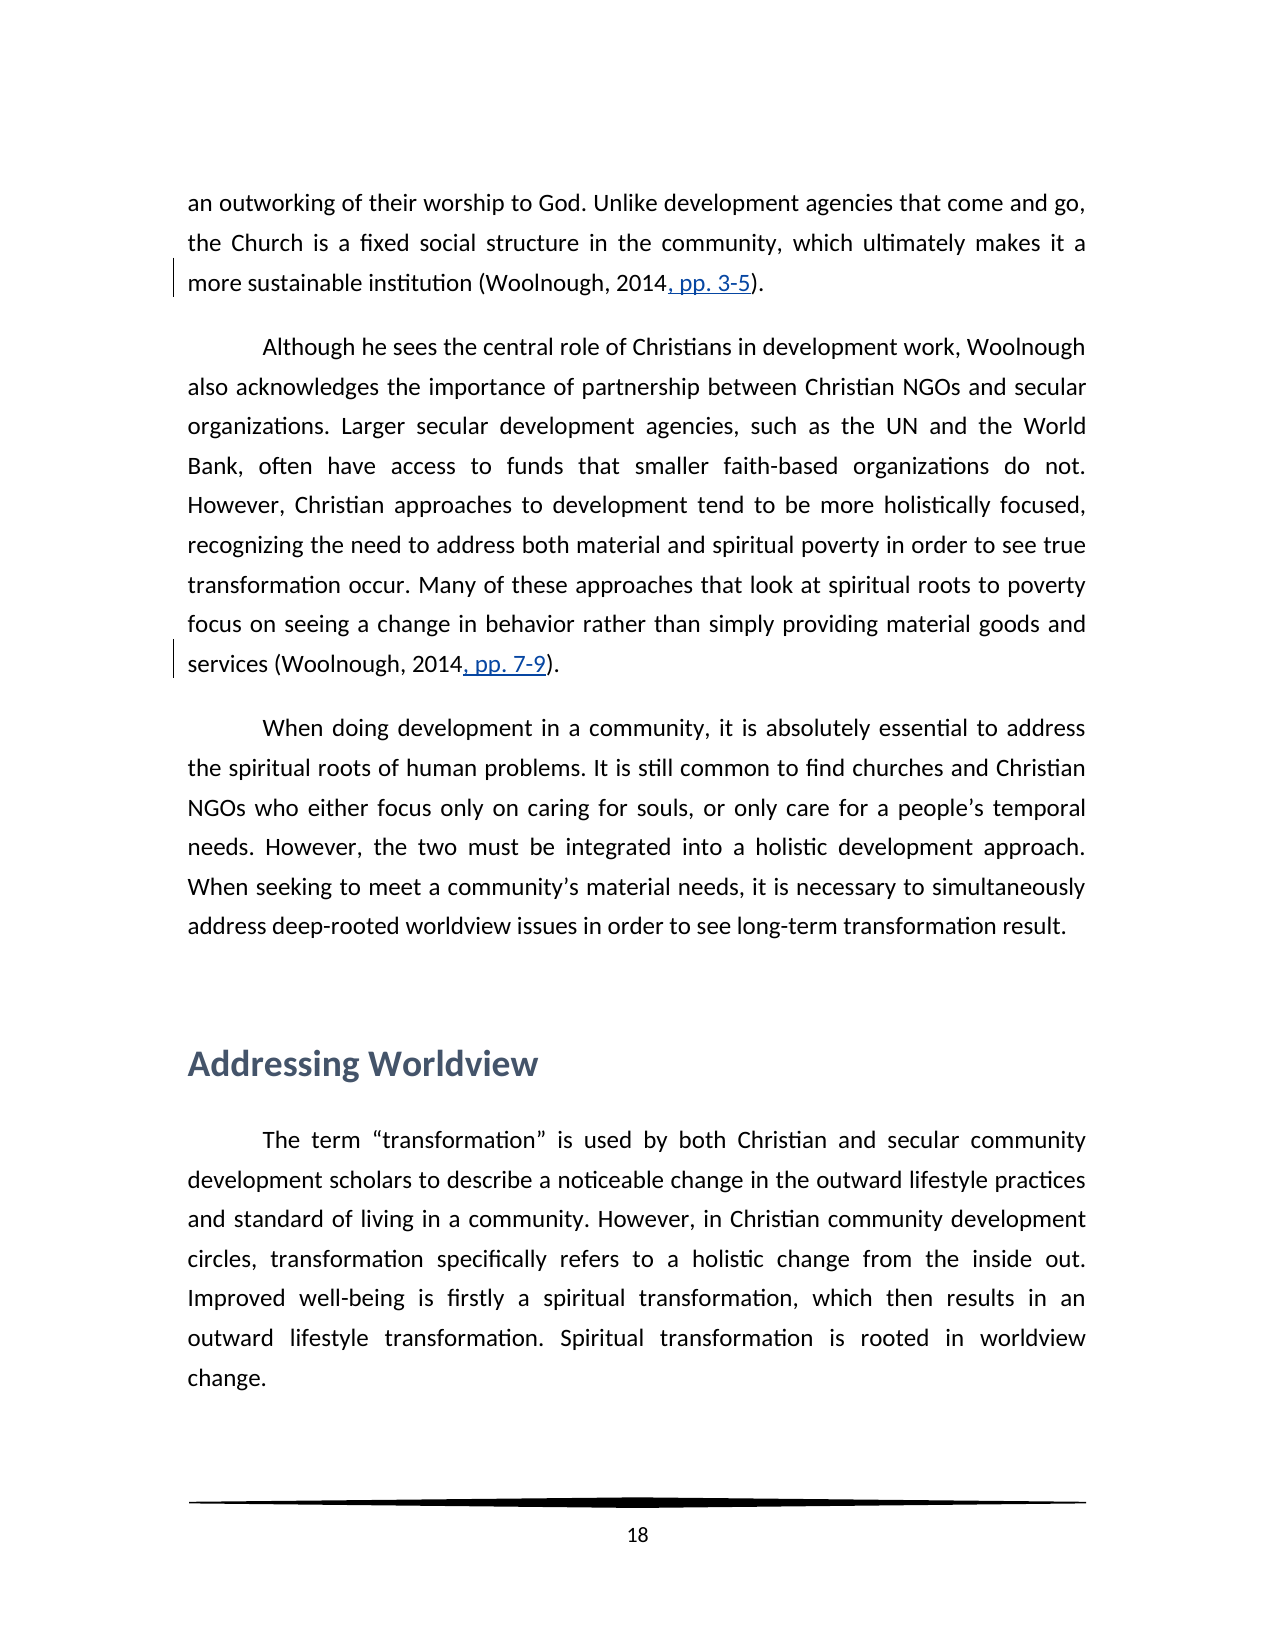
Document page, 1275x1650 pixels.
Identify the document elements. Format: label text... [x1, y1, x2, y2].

text The term “transformation” is used by both Christian and secular community development scholars to describe a noticeable change in the outward lifestyle practices and standard of living in a community. However, in Christian community development circles, transformation specifically refers to a holistic change from the inside out. Improved well-being is firstly a spiritual transformation, which then results in an outward lifestyle transformation. Spiritual transformation is rooted in worldview change. [187, 1124, 1087, 1392]
subtitle Addressing Worldview [187, 1039, 1087, 1085]
text When doing development in a community, it is absolutely essential to address the spiritual roots of human problems. It is still common to find churches and Christian NGOs who either focus only on caring for souls, or only care for a people’s temporal needs. However, the two must be integrated into a holistic development approach. When seeking to meet a community’s material needs, it is necessary to simultaneously address deep-rooted worldview issues in order to see long-term transformation result. [187, 712, 1087, 941]
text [187, 187, 1087, 297]
text Although he sees the central role of Christians in development work, Woolnough also acknowledges the importance of partnership between Christian NGOs and secular organizations. Larger secular development agencies, such as the UN and the World Bank, often have access to funds that smaller faith-based organizations do not. However, Christian approaches to development tend to be more holistically focused, recognizing the need to address both material and spiritual poverty in order to see true transformation occur. Many of these approaches that look at spiritual roots to poverty focus on seeing a change in behavior rather than simply providing material goods and services (Woolnough, 2014). [187, 331, 1087, 678]
